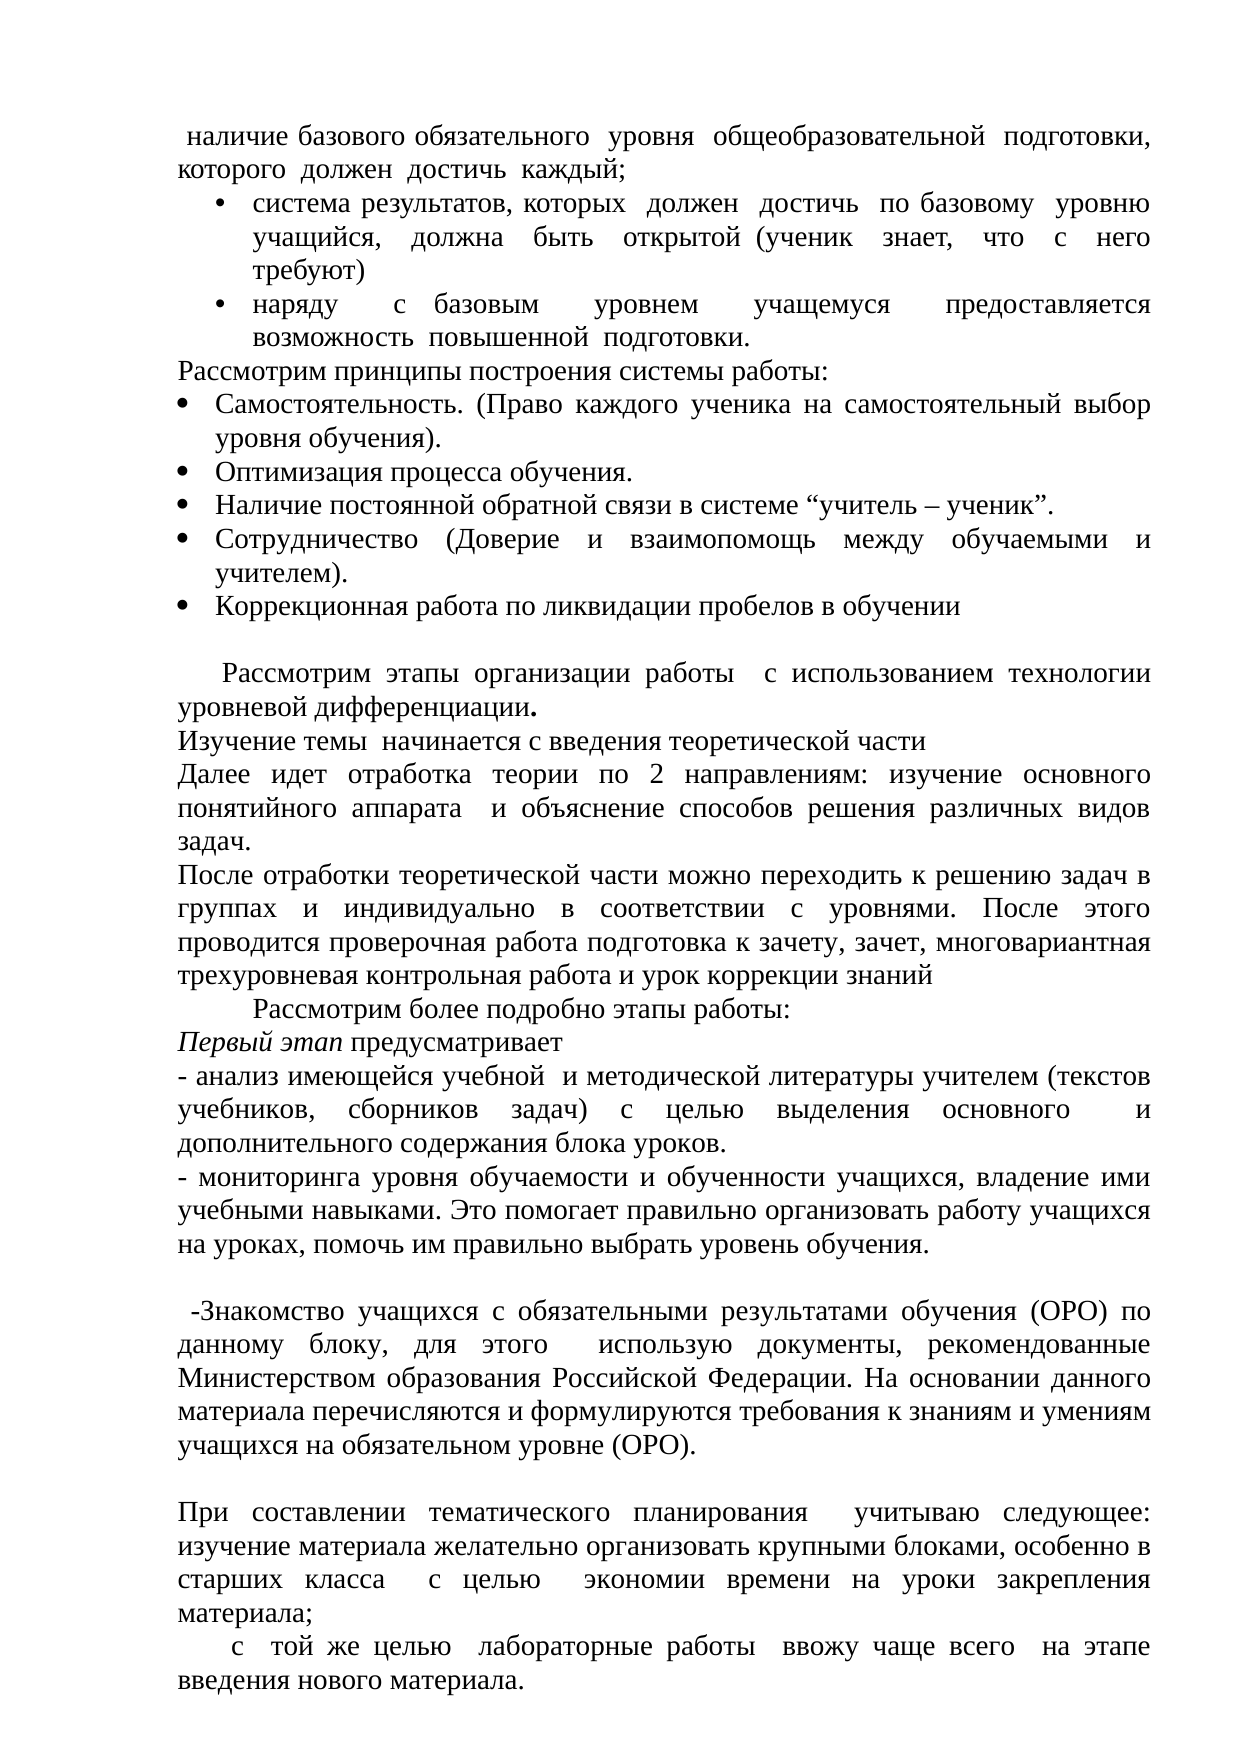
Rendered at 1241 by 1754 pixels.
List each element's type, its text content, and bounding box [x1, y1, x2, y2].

text Далее идет отработка теории по 2 направлениям: изучение основного понятийного аппарата и объяснение способов решения различных видов задач. [177, 756, 1152, 857]
text После отработки теоретической части можно переходить к решению задач в группах и индивидуально в соответствии с уровнями. После этого проводится проверочная работа подготовка к зачету, зачет, многовариантная трехуровневая контрольная работа и урок коррекции знаний [177, 857, 1152, 991]
text Изучение темы начинается с введения теоретической части [177, 723, 1152, 756]
list Самостоятельность. (Право каждого ученика на самостоятельный выбор уровня обучения). [177, 387, 1152, 454]
text - мониторинга уровня обучаемости и обученности учащихся, владение ими учебными навыками. Это помогает правильно организовать работу учащихся на уроках, помочь им правильно выбрать уровень обучения. [177, 1159, 1152, 1259]
text с той же целью лабораторные работы ввожу чаще всего на этапе введения нового материала. [177, 1628, 1152, 1695]
text - анализ имеющейся учебной и методической литературы учителем (текстов учебников, сборников задач) с целью выделения основного и дополнительного содержания блока уроков. [177, 1058, 1152, 1159]
list Сотрудничество (Доверие и взаимопомощь между обучаемыми и учителем). [177, 521, 1152, 588]
text Рассмотрим этапы организации работы с использованием технологии уровневой дифференциации. [177, 656, 1152, 723]
text Первый этап предусматривает [177, 1024, 1152, 1058]
list наряду с базовым уровнем учащемуся предоставляется возможность повышенной подготовки. [215, 286, 1152, 353]
list Оптимизация процесса обучения. [177, 454, 1152, 487]
text наличие базового обязательного уровня общеобразовательной подготовки, которого должен достичь каждый; [177, 118, 1152, 185]
text -Знакомство учащихся с обязательными результатами обучения (ОРО) по данному блоку, для этого использую документы, рекомендованные Министерством образования Российской Федерации. На основании данного материала перечисляются и формулируются требования к знаниям и умениям учащихся на обязательном уровне (ОРО). [177, 1293, 1152, 1461]
text При составлении тематического планирования учитываю следующее: изучение материала желательно организовать крупными блоками, особенно в старших класса с целью экономии времени на уроки закрепления материала; [177, 1494, 1152, 1628]
text Рассмотрим более подробно этапы работы: [252, 991, 1152, 1024]
list Наличие постоянной обратной связи в системе “учитель – ученик”. [177, 487, 1152, 521]
list Коррекционная работа по ликвидации пробелов в обучении [177, 588, 1152, 622]
list система результатов, которых должен достичь по базовому уровню учащийся, должна быть открытой (ученик знает, что с него требуют) [215, 185, 1152, 286]
text Рассмотрим принципы построения системы работы: [177, 353, 1152, 387]
